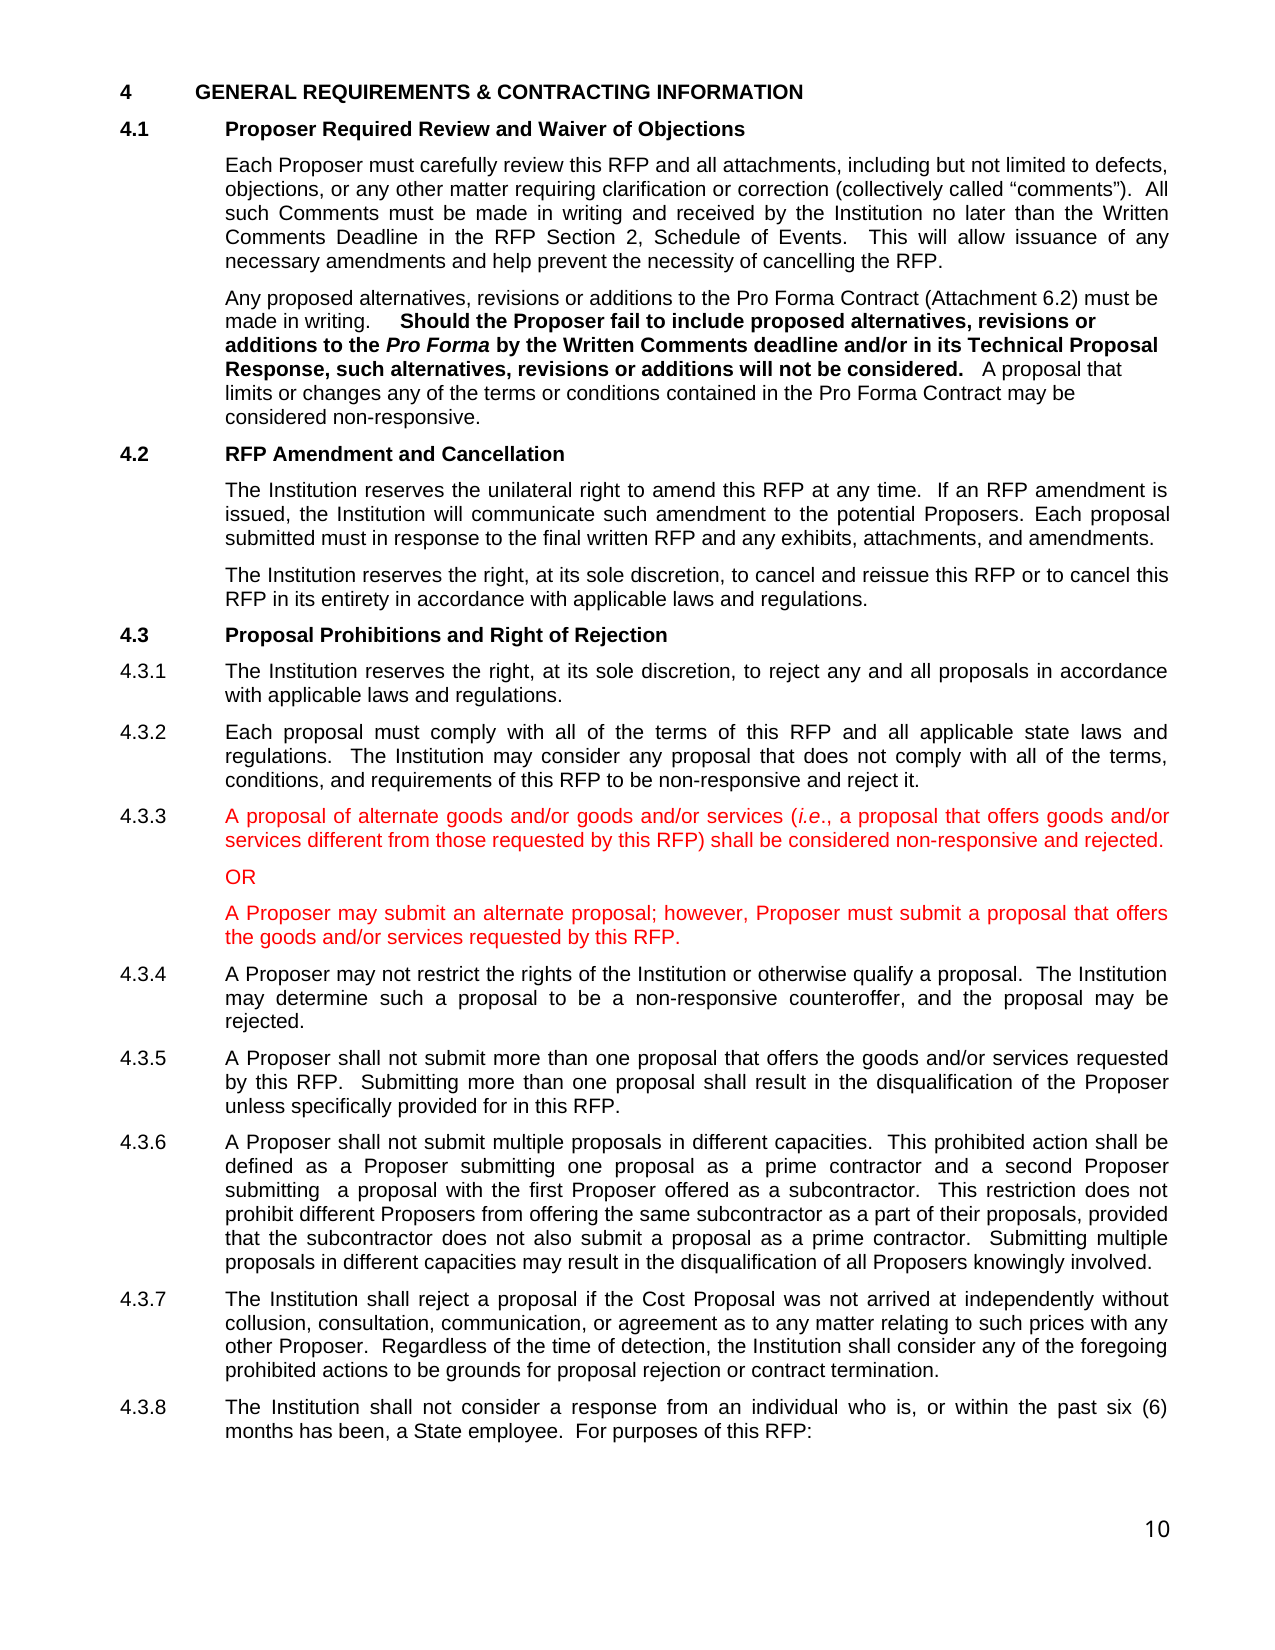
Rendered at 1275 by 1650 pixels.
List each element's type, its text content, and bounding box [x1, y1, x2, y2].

text 4.3.3 A proposal of alternate goods and/or goods and/or services (i.e., a proposal that offers goods and/or services different from those requested by this RFP) shall be considered non-responsive and rejected. [120, 804, 1170, 852]
text 4.3.6 A Proposer shall not submit multiple proposals in different capacities. This prohibited action shall be defined as a Proposer submitting one proposal as a prime contractor and a second Proposer submitting a proposal with the first Proposer offered as a subcontractor. This restriction does not prohibit different Proposers from offering the same subcontractor as a part of their proposals, provided that the subcontractor does not also submit a proposal as a prime contractor. Submitting multiple proposals in different capacities may result in the disqualification of all Proposers knowingly involved. [120, 1130, 1170, 1274]
text 4.3.1 The Institution reserves the right, at its sole discretion, to reject any and all proposals in accordance with applicable laws and regulations. [120, 659, 1170, 707]
text 4.1 Proposer Required Review and Waiver of Objections [120, 117, 1170, 141]
text 4.3.7 The Institution shall reject a proposal if the Cost Proposal was not arrived at independently without collusion, consultation, communication, or agreement as to any matter relating to such prices with any other Proposer. Regardless of the time of detection, the Institution shall consider any of the foregoing prohibited actions to be grounds for proposal rejection or contract termination. [120, 1286, 1170, 1382]
text 4.3.4 A Proposer may not restrict the rights of the Institution or otherwise qualify a proposal. The Institution may determine such a proposal to be a non-responsive counteroffer, and the proposal may be rejected. [120, 961, 1170, 1033]
text The Institution reserves the right, at its sole discretion, to cancel and reissue this RFP or to cancel this RFP in its entirety in accordance with applicable laws and regulations. [225, 562, 1170, 610]
text The Institution reserves the unilateral right to amend this RFP at any time. If an RFP amendment is issued, the Institution will communicate such amendment to the potential Proposers. Each proposal submitted must in response to the final written RFP and any exhibits, attachments, and amendments. [225, 478, 1170, 550]
text 4.2 RFP Amendment and Cancellation [120, 442, 1170, 466]
text OR [120, 864, 1170, 888]
text Any proposed alternatives, revisions or additions to the Pro Forma Contract (Attachment 6.2) must be made in writing. Should the Proposer fail to include proposed alternatives, revisions or additions to the Pro Forma by the Written Comments deadline and/or in its Technical Proposal Response, such alternatives, revisions or additions will not be considered. A proposal that limits or changes any of the terms or conditions contained in the Pro Forma Contract may be considered non-responsive. [225, 285, 1170, 429]
text 4.3.2 Each proposal must comply with all of the terms of this RFP and all applicable state laws and regulations. The Institution may consider any proposal that does not comply with all of the terms, conditions, and requirements of this RFP to be non-responsive and reject it. [120, 720, 1170, 792]
text 4.3.8 The Institution shall not consider a response from an individual who is, or within the past six (6) months has been, a State employee. For purposes of this RFP: [120, 1395, 1170, 1443]
text Each Proposer must carefully review this RFP and all attachments, including but not limited to defects, objections, or any other matter requiring clarification or correction (collectively called “comments”). All such Comments must be made in writing and received by the Institution no later than the Written Comments Deadline in the RFP Section 2, Schedule of Events. This will allow issuance of any necessary amendments and help prevent the necessity of cancelling the RFP. [225, 153, 1170, 273]
text A Proposer may submit an alternate proposal; however, Proposer must submit a proposal that offers the goods and/or services requested by this RFP. [120, 901, 1170, 949]
text 4.3.5 A Proposer shall not submit more than one proposal that offers the goods and/or services requested by this RFP. Submitting more than one proposal shall result in the disqualification of the Proposer unless specifically provided for in this RFP. [120, 1046, 1170, 1118]
text 4 GENERAL REQUIREMENTS & CONTRACTING INFORMATION [120, 80, 1170, 104]
text 4.3 Proposal Prohibitions and Right of Rejection [120, 623, 1170, 647]
